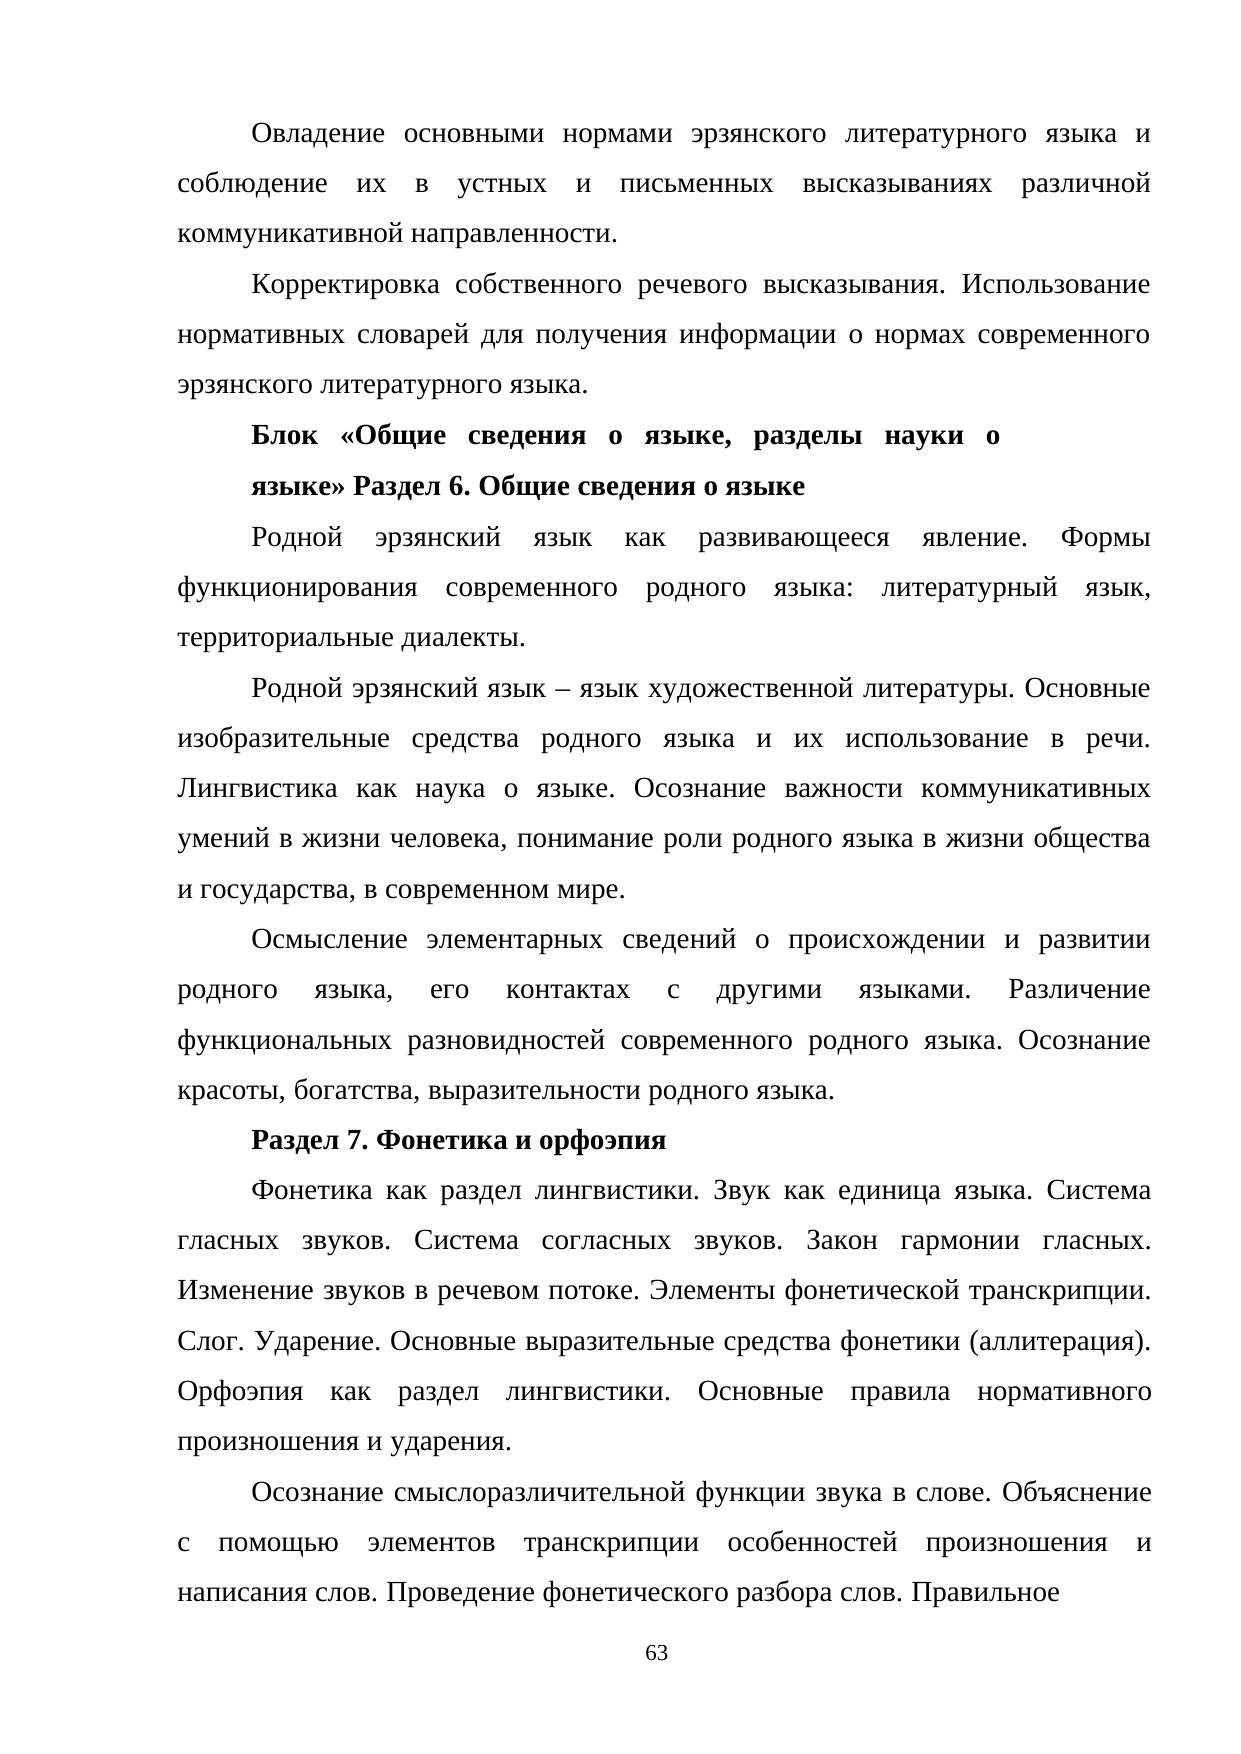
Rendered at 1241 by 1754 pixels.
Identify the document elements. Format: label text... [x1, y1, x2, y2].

text Осмысление элементарных сведений о происхождении и развитии родного языка, его контактах с другими языками. Различение функциональных разновидностей современного родного языка. Осознание красоты, богатства, выразительности родного языка. [177, 921, 1151, 1106]
text Корректировка собственного речевого высказывания. Использование нормативных словарей для получения информации о нормах современного эрзянского литературного языка. [177, 266, 1151, 400]
text Родной эрзянский язык как развивающееся явление. Формы функционирования современного родного языка: литературный язык, территориальные диалекты. [177, 519, 1151, 653]
text Родной эрзянский язык – язык художественной литературы. Основные изобразительные средства родного языка и их использование в речи. Лингвистика как наука о языке. Осознание важности коммуникативных умений в жизни человека, понимание роли родного языка в жизни общества и государства, в современном мире. [177, 670, 1151, 904]
text Осознание смыслоразличительной функции звука в слове. Объяснение с помощью элементов транскрипции особенностей произношения и написания слов. Проведение фонетического разбора слов. Правильное [177, 1474, 1152, 1608]
text Фонетика как раздел лингвистики. Звук как единица языка. Система гласных звуков. Система согласных звуков. Закон гармонии гласных. Изменение звуков в речевом потоке. Элементы фонетической транскрипции. Слог. Ударение. Основные выразительные средства фонетики (аллитерация). Орфоэпия как раздел лингвистики. Основные правила нормативного произношения и ударения. [177, 1172, 1152, 1457]
text Овладение основными нормами эрзянского литературного языка и соблюдение их в устных и письменных высказываниях различной коммуникативной направленности. [177, 115, 1151, 249]
text Блок «Общие сведения о языке, разделы науки о языке» Раздел 6. Общие сведения о языке [251, 417, 1001, 502]
text Раздел 7. Фонетика и орфоэпия [251, 1122, 1198, 1156]
